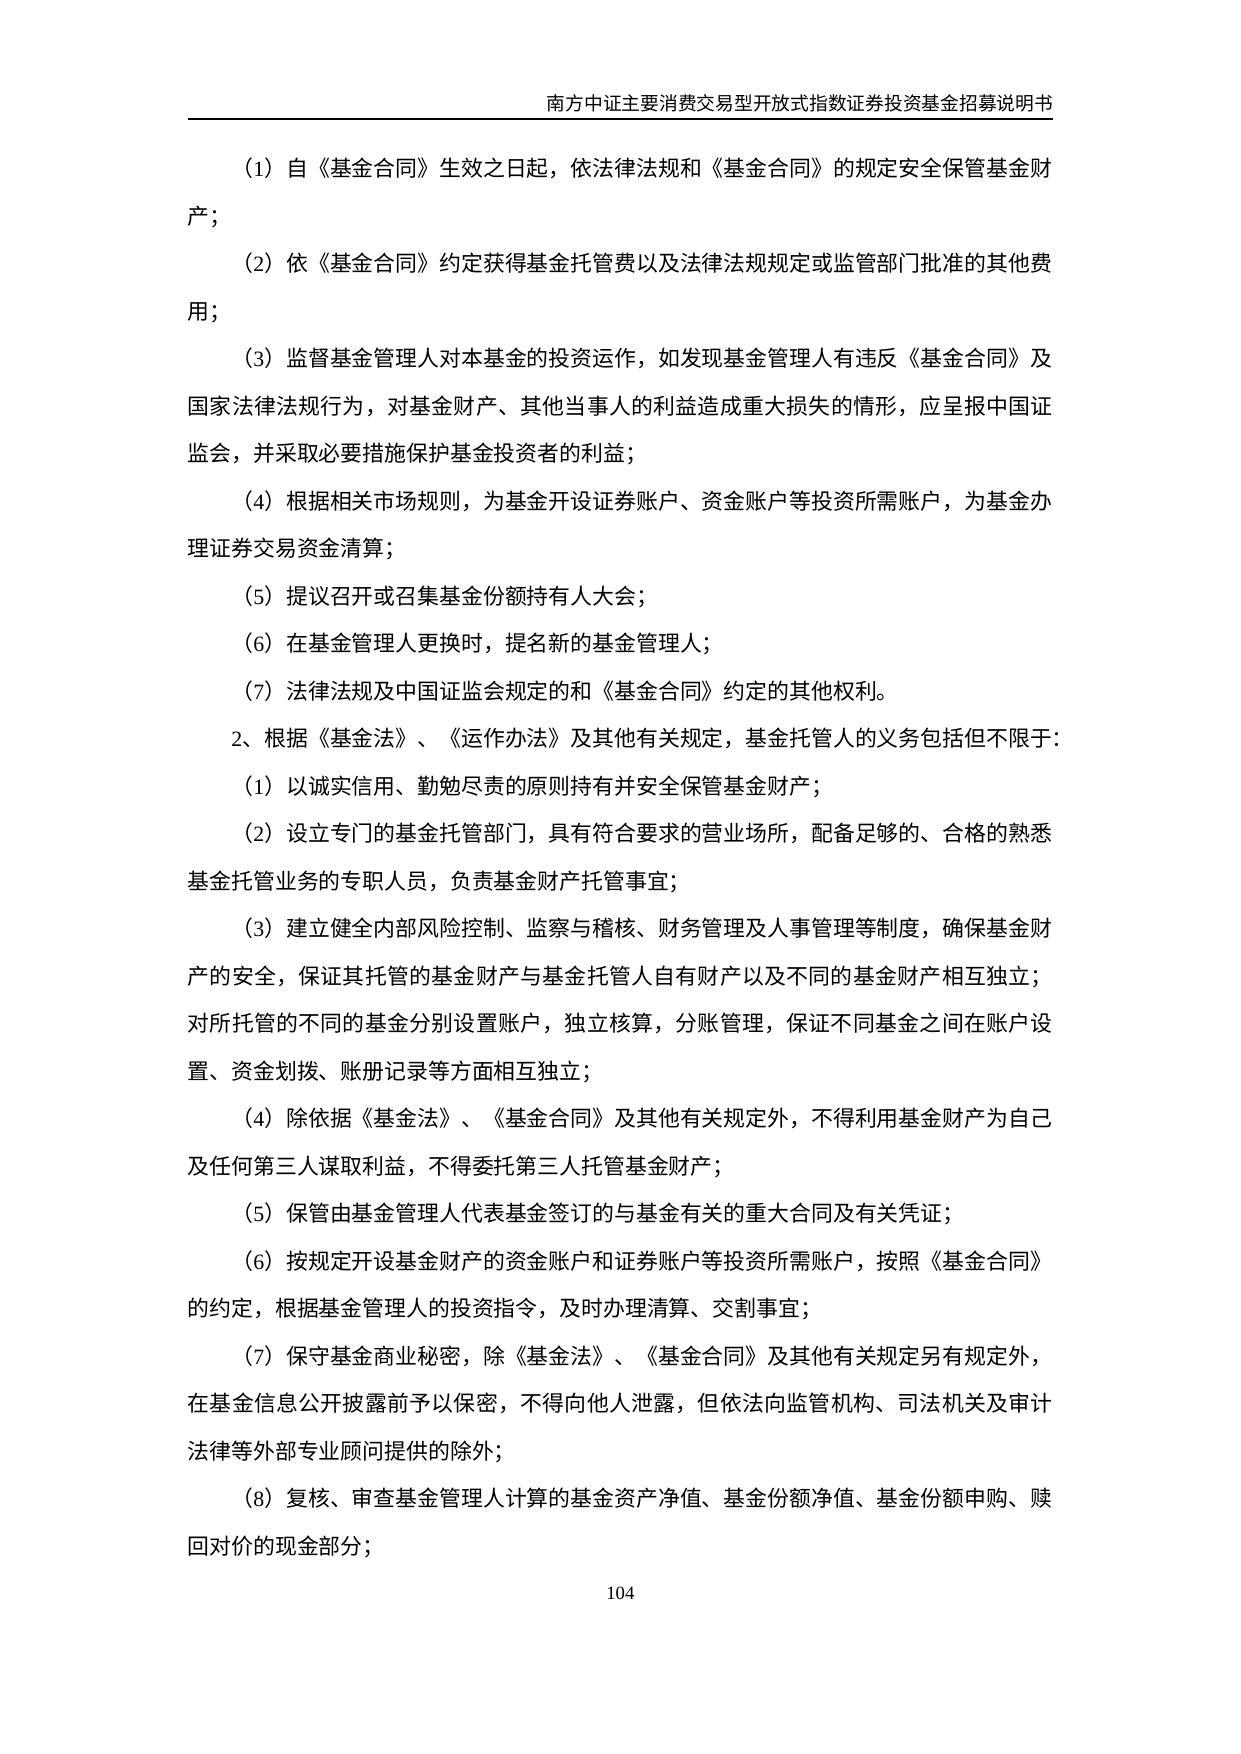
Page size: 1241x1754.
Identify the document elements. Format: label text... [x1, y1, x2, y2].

text （6）在基金管理人更换时，提名新的基金管理人； [187, 626, 1053, 658]
text （5）提议召开或召集基金份额持有人大会； [187, 579, 1053, 610]
text （5）保管由基金管理人代表基金签订的与基金有关的重大合同及有关凭证； [187, 1196, 1053, 1228]
text 2、根据《基金法》、《运作办法》及其他有关规定，基金托管人的义务包括但不限于： [187, 721, 1053, 753]
text （7）法律法规及中国证监会规定的和《基金合同》约定的其他权利。 [187, 674, 1053, 705]
text （1）自《基金合同》生效之日起，依法律法规和《基金合同》的规定安全保管基金财产； [187, 151, 1053, 230]
text （4）除依据《基金法》、《基金合同》及其他有关规定外，不得利用基金财产为自己及任何第三人谋取利益，不得委托第三人托管基金财产； [187, 1101, 1053, 1180]
text （2）依《基金合同》约定获得基金托管费以及法律法规规定或监管部门批准的其他费用； [187, 246, 1053, 325]
text （8）复核、审查基金管理人计算的基金资产净值、基金份额净值、基金份额申购、赎回对价的现金部分； [187, 1481, 1053, 1560]
text （7）保守基金商业秘密，除《基金法》、《基金合同》及其他有关规定另有规定外，在基金信息公开披露前予以保密，不得向他人泄露，但依法向监管机构、司法机关及审计、法律等外部专业顾问提供的除外； [187, 1339, 1053, 1465]
text （3）监督基金管理人对本基金的投资运作，如发现基金管理人有违反《基金合同》及国家法律法规行为，对基金财产、其他当事人的利益造成重大损失的情形，应呈报中国证监会，并采取必要措施保护基金投资者的利益； [187, 341, 1053, 468]
text （3）建立健全内部风险控制、监察与稽核、财务管理及人事管理等制度，确保基金财产的安全，保证其托管的基金财产与基金托管人自有财产以及不同的基金财产相互独立；对所托管的不同的基金分别设置账户，独立核算，分账管理，保证不同基金之间在账户设置、资金划拨、账册记录等方面相互独立； [187, 911, 1053, 1085]
text （4）根据相关市场规则，为基金开设证券账户、资金账户等投资所需账户，为基金办理证券交易资金清算； [187, 484, 1053, 563]
text （1）以诚实信用、勤勉尽责的原则持有并安全保管基金财产； [187, 769, 1053, 800]
text （2）设立专门的基金托管部门，具有符合要求的营业场所，配备足够的、合格的熟悉基金托管业务的专职人员，负责基金财产托管事宜； [187, 816, 1053, 895]
text （6）按规定开设基金财产的资金账户和证券账户等投资所需账户，按照《基金合同》的约定，根据基金管理人的投资指令，及时办理清算、交割事宜； [187, 1244, 1053, 1323]
